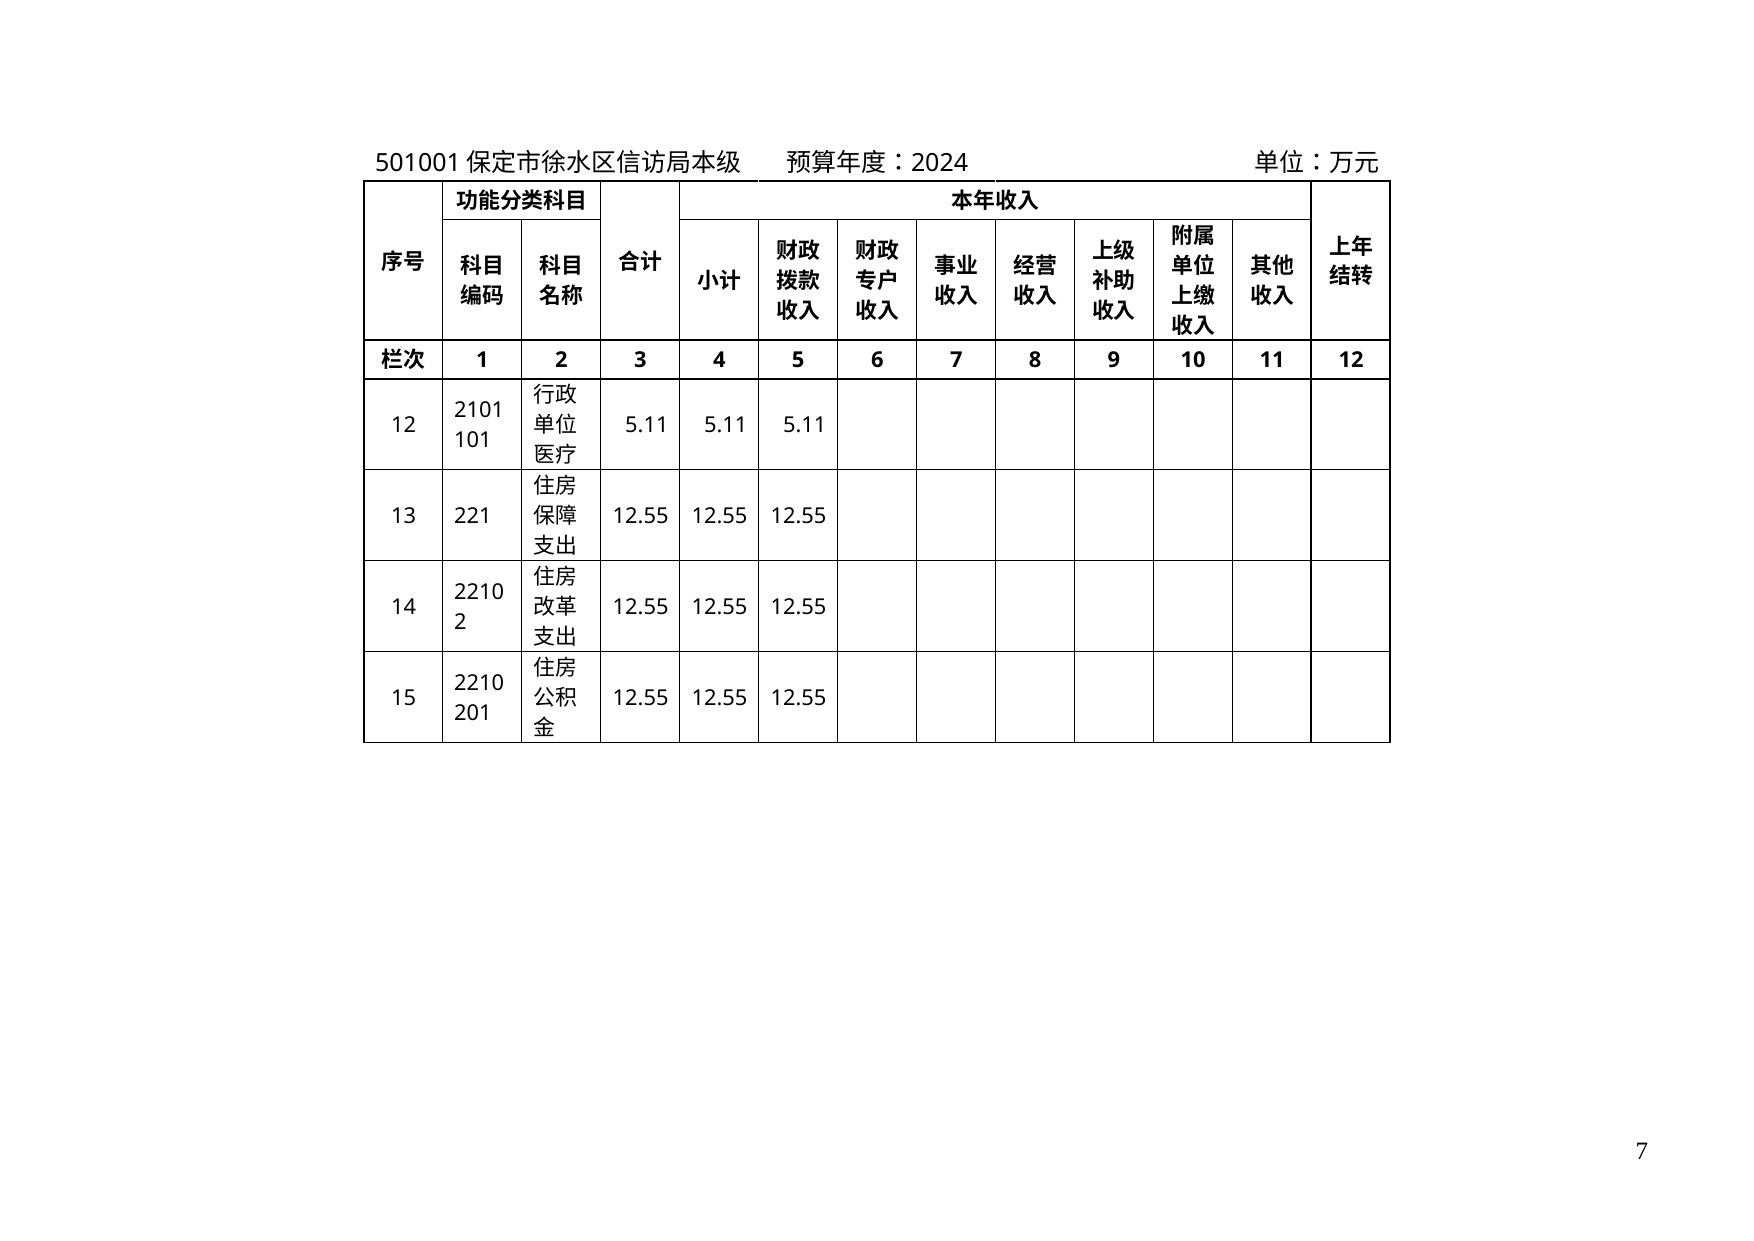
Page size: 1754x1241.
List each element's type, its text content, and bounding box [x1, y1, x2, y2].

table_cell [1075, 470, 1153, 560]
table_cell 12.55 [680, 652, 758, 742]
table_cell 财政专户 收入 [838, 220, 916, 339]
table_cell [1154, 652, 1232, 742]
table_cell [1075, 380, 1153, 469]
table_header 单位：万元 [996, 143, 1389, 180]
table_cell 12.55 [601, 470, 679, 560]
table_cell [996, 380, 1074, 469]
table_cell 经营收入 [996, 220, 1074, 339]
table_cell 住房保障支出 [522, 470, 600, 560]
table_cell 住房公积金 [522, 652, 600, 742]
table_cell 7 [917, 341, 995, 378]
table_cell [1233, 470, 1310, 560]
table_cell 5.11 [601, 380, 679, 469]
table_cell 9 [1075, 341, 1153, 378]
table_cell 221 [443, 470, 521, 560]
table_cell 行政单位医疗 [522, 380, 600, 469]
table_cell 12.55 [680, 561, 758, 651]
table_cell 2101101 [443, 380, 521, 469]
table_cell 14 [365, 561, 442, 651]
table_cell 住房改革支出 [522, 561, 600, 651]
table_cell 5.11 [759, 380, 837, 469]
table_cell [1154, 470, 1232, 560]
table_cell 序号 [365, 182, 442, 339]
table_cell 合计 [601, 182, 679, 339]
table_cell 12.55 [759, 561, 837, 651]
table_header 501001保定市徐水区信访局本级 [365, 143, 758, 180]
table_cell 上级补助收入 [1075, 220, 1153, 339]
table_cell 其他收入 [1233, 220, 1310, 339]
table_cell 10 [1154, 341, 1232, 378]
table_cell 12.55 [759, 470, 837, 560]
table_cell 12.55 [759, 652, 837, 742]
table_cell [838, 380, 916, 469]
table_header 预算年度：2024 [759, 143, 995, 180]
table_cell 2210201 [443, 652, 521, 742]
table_cell 12 [1312, 341, 1389, 378]
table_cell 事业收入 [917, 220, 995, 339]
table_cell 3 [601, 341, 679, 378]
table_cell [1312, 561, 1389, 651]
table_cell [1154, 561, 1232, 651]
table_cell 功能分类科目 [443, 182, 600, 219]
table_cell 8 [996, 341, 1074, 378]
table_cell [996, 470, 1074, 560]
table_cell 15 [365, 652, 442, 742]
table_cell [1075, 652, 1153, 742]
table_cell [1233, 561, 1310, 651]
table_cell [838, 561, 916, 651]
table_cell [917, 470, 995, 560]
table_cell 6 [838, 341, 916, 378]
table_cell [1154, 380, 1232, 469]
table_cell 科目名称 [522, 220, 600, 339]
table_cell 22102 [443, 561, 521, 651]
table_cell [838, 470, 916, 560]
table_cell 附属单位上缴收入 [1154, 220, 1232, 339]
table_cell 财政拨款 收入 [759, 220, 837, 339]
table_cell 5.11 [680, 380, 758, 469]
table_cell 12.55 [680, 470, 758, 560]
table_cell 上年结转 [1312, 182, 1389, 339]
table_cell [1233, 380, 1310, 469]
table_cell [996, 652, 1074, 742]
table_cell 科目 编码 [443, 220, 521, 339]
table_cell 2 [522, 341, 600, 378]
table_cell [1312, 470, 1389, 560]
table_cell [1233, 652, 1310, 742]
table_cell 本年收入 [680, 182, 1310, 219]
table_cell [996, 561, 1074, 651]
table_cell 栏次 [365, 341, 442, 378]
table_cell 12 [365, 380, 442, 469]
table_cell [838, 652, 916, 742]
table_cell 5 [759, 341, 837, 378]
table_cell [917, 380, 995, 469]
table_cell 1 [443, 341, 521, 378]
table_cell [1075, 561, 1153, 651]
table_cell [1312, 380, 1389, 469]
table_cell 4 [680, 341, 758, 378]
table_cell 12.55 [601, 652, 679, 742]
table_cell 13 [365, 470, 442, 560]
table_cell [917, 652, 995, 742]
table_cell 12.55 [601, 561, 679, 651]
table_cell [1312, 652, 1389, 742]
table_cell [917, 561, 995, 651]
table_cell 小计 [680, 220, 758, 339]
table_cell 11 [1233, 341, 1310, 378]
